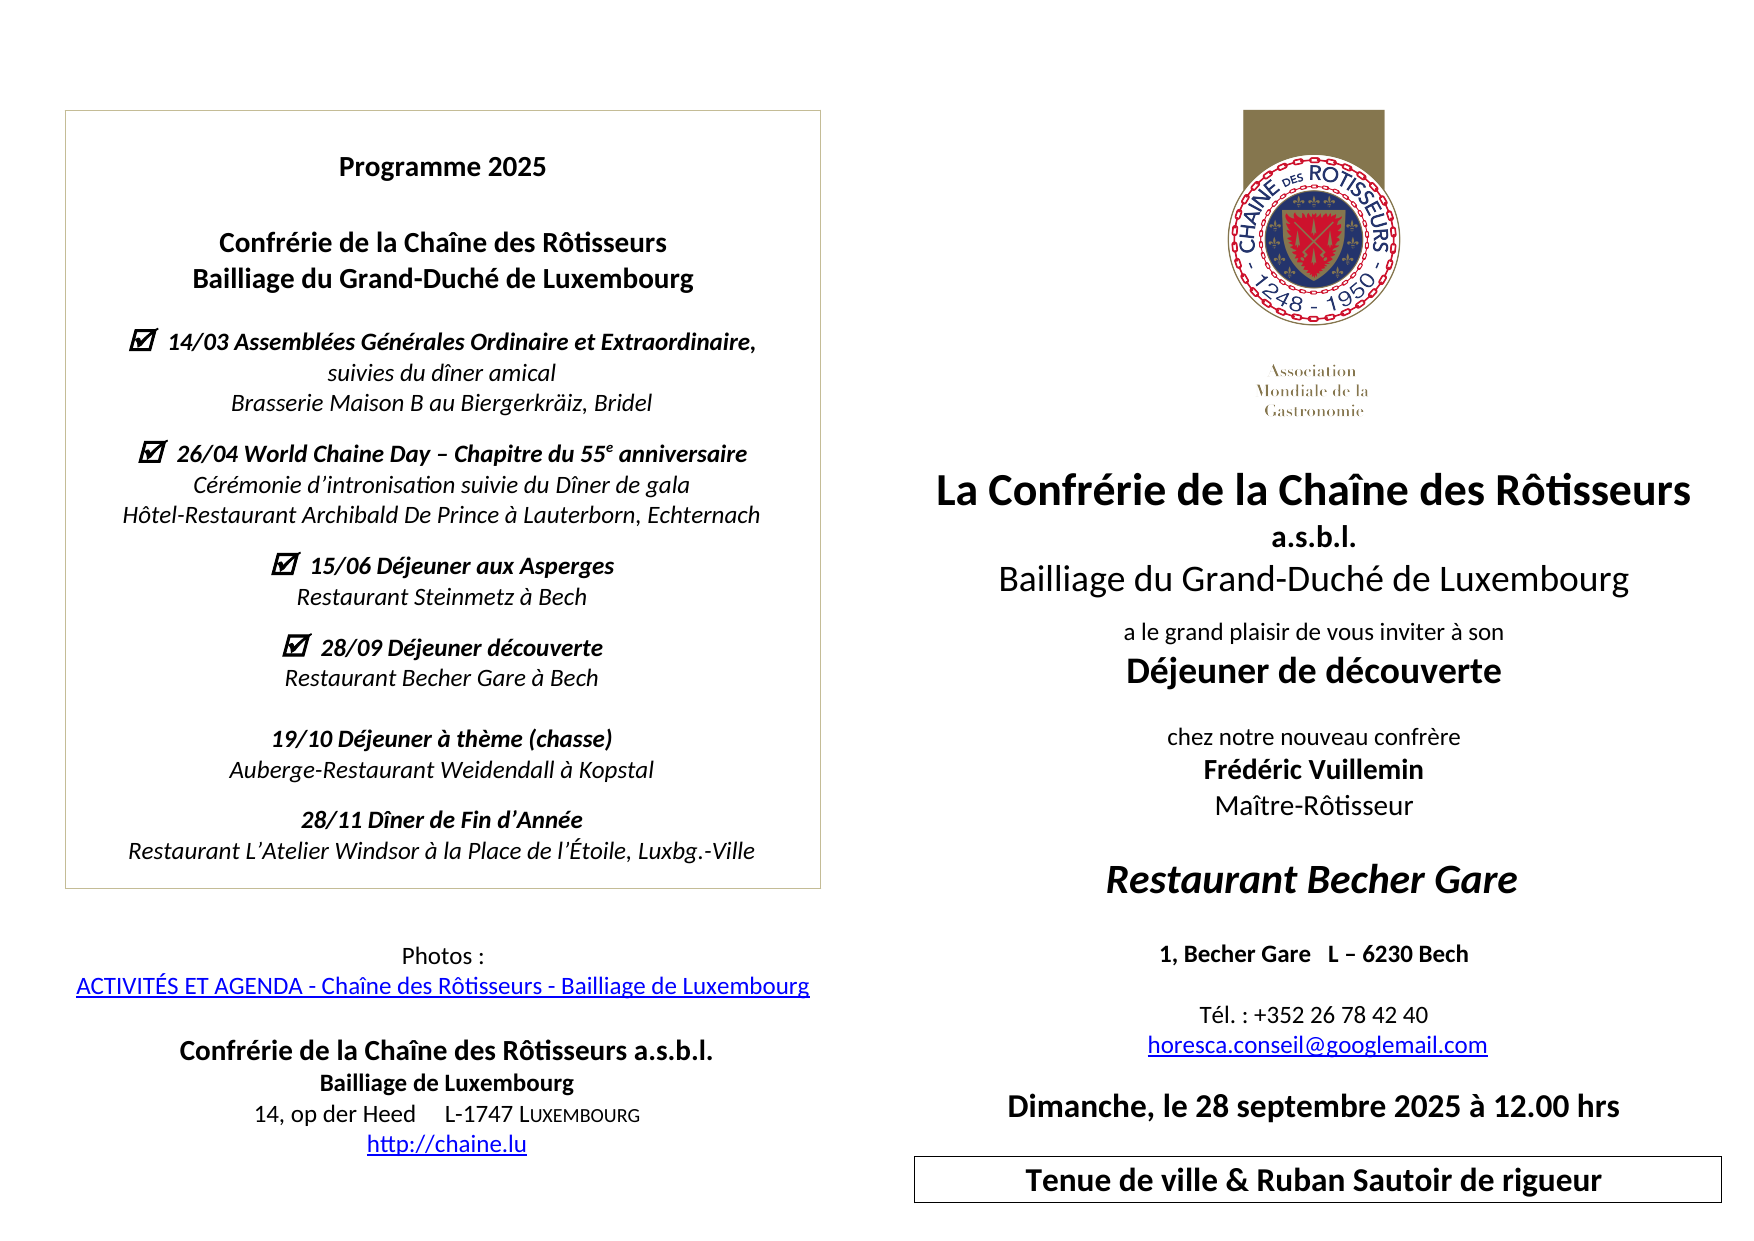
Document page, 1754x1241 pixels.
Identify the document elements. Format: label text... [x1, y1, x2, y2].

text Photos : [44, 940, 842, 971]
picture [1221, 98, 1407, 433]
text Tél. : +352 26 78 42 40 [915, 999, 1713, 1029]
text Auberge-Restaurant Weidendall à Kopstal [66, 751, 820, 784]
text Frédéric Vuillemin [915, 751, 1713, 787]
text Restaurant Becher Gare [915, 853, 1713, 904]
text http://chaine.lu [44, 1128, 849, 1159]
text Confrérie de la Chaîne des Rôtisseurs [66, 221, 820, 257]
text Programme 2025 [66, 145, 820, 184]
text suivies du dîner amical [66, 354, 820, 384]
text Bailliage du Grand-Duché de Luxembourg [66, 257, 820, 296]
text 28/09 Déjeuner découverte [66, 628, 820, 659]
text 19/10 Déjeuner à thème (chasse) [66, 720, 820, 751]
text Confrérie de la Chaîne des Rôtisseurs a.s.b.l. [44, 1032, 849, 1067]
text a le grand plaisir de vous inviter à son [915, 616, 1713, 647]
text Restaurant Becher Gare à Bech [66, 659, 820, 693]
text La Confrérie de la Chaîne des Rôtisseurs a.s.b.l. [915, 461, 1713, 555]
text Cérémonie d’intronisation suivie du Dîner de gala [66, 466, 820, 496]
text ACTIVITÉS ET AGENDA - Chaîne des Rôtisseurs - Bailliage de Luxembourg [44, 971, 842, 1001]
text Hôtel-Restaurant Archibald De Prince à Lauterborn, Echternach [66, 496, 820, 530]
text Déjeuner de découverte [915, 647, 1713, 693]
text Brasserie Maison B au Biergerkräiz, Bridel [66, 384, 820, 418]
text Bailliage de Luxembourg [44, 1067, 849, 1098]
text 15/06 Déjeuner aux Asperges [66, 547, 820, 578]
text horesca.conseil@googlemail.com [915, 1029, 1720, 1060]
text Bailliage du Grand-Duché de Luxembourg [915, 555, 1713, 601]
text Restaurant Steinmetz à Bech [66, 578, 820, 611]
text 14/03 Assemblées Générales Ordinaire et Extraordinaire, [66, 323, 820, 354]
text 14, op der Heed L-1747 Luxembourg [44, 1098, 849, 1128]
text Restaurant L’Atelier Windsor à la Place de l’Étoile, Luxbg.-Ville [66, 832, 820, 866]
text 28/11 Dîner de Fin d’Année [66, 802, 820, 832]
text Dimanche, le 28 septembre 2025 à 12.00 hrs [915, 1085, 1713, 1126]
text Maître-Rôtisseur [915, 787, 1713, 822]
text Tenue de ville & Ruban Sautoir de rigueur [915, 1157, 1721, 1202]
text chez notre nouveau confrère [915, 721, 1713, 751]
text 26/04 World Chaine Day – Chapitre du 55e anniversaire [66, 435, 820, 466]
text 1, Becher Gare L – 6230 Bech [915, 938, 1713, 968]
